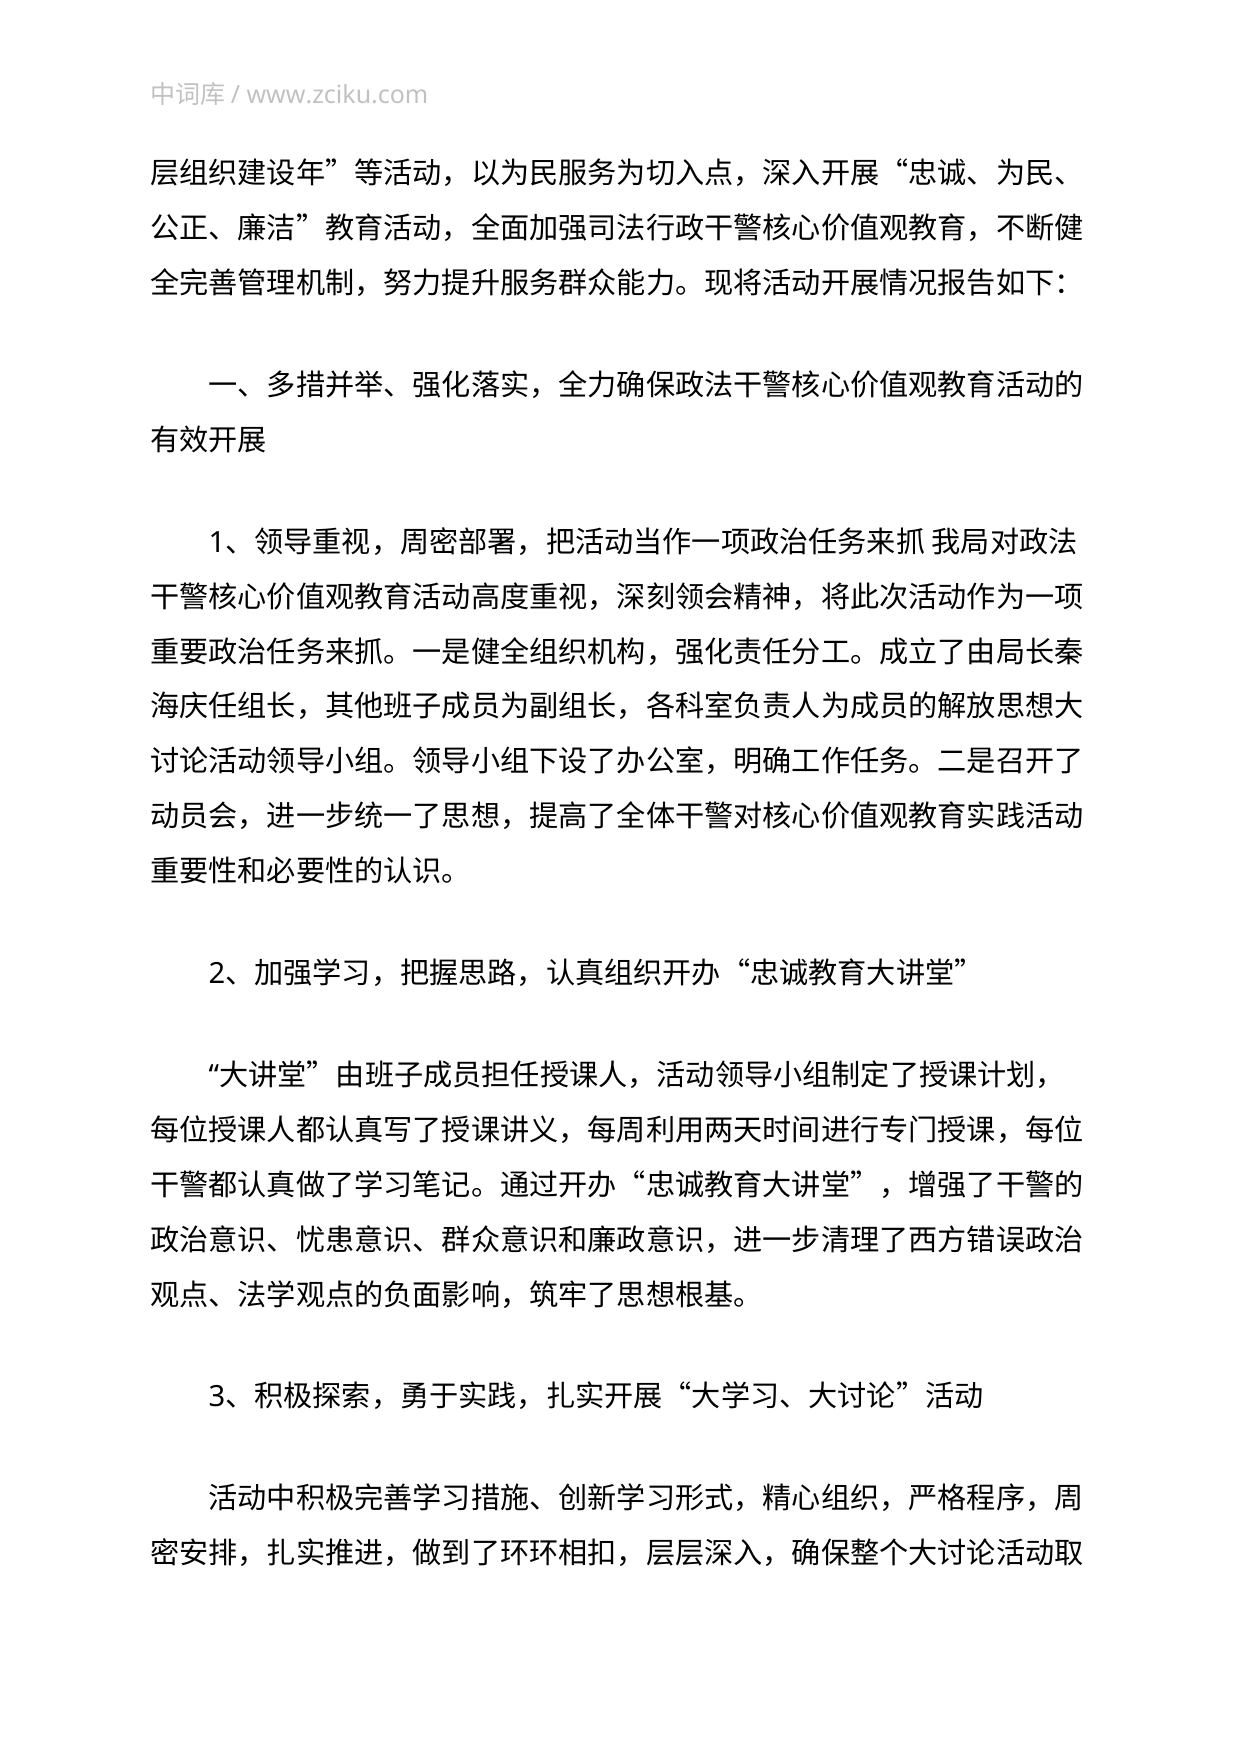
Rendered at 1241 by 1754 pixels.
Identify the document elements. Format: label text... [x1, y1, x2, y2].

text 2、加强学习，把握思路，认真组织开办“忠诚教育大讲堂” [150, 949, 1090, 992]
text 1、领导重视，周密部署，把活动当作一项政治任务来抓 我局对政法干警核心价值观教育活动高度重视，深刻领会精神，将此次活动作为一项重要政治任务来抓。一是健全组织机构，强化责任分工。成立了由局长秦海庆任组长，其他班子成员为副组长，各科室负责人为成员的解放思想大讨论活动领导小组。领导小组下设了办公室，明确工作任务。二是召开了动员会，进一步统一了思想，提高了全体干警对核心价值观教育实践活动重要性和必要性的认识。 [150, 518, 1090, 890]
text 一、多措并举、强化落实，全力确保政法干警核心价值观教育活动的有效开展 [150, 362, 1090, 459]
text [150, 1475, 1090, 1572]
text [150, 150, 1090, 302]
text “大讲堂”由班子成员担任授课人，活动领导小组制定了授课计划，每位授课人都认真写了授课讲义，每周利用两天时间进行专门授课，每位干警都认真做了学习笔记。通过开办“忠诚教育大讲堂”，增强了干警的政治意识、忧患意识、群众意识和廉政意识，进一步清理了西方错误政治观点、法学观点的负面影响，筑牢了思想根基。 [150, 1051, 1090, 1313]
text 3、积极探索，勇于实践，扎实开展“大学习、大讨论”活动 [150, 1373, 1090, 1415]
